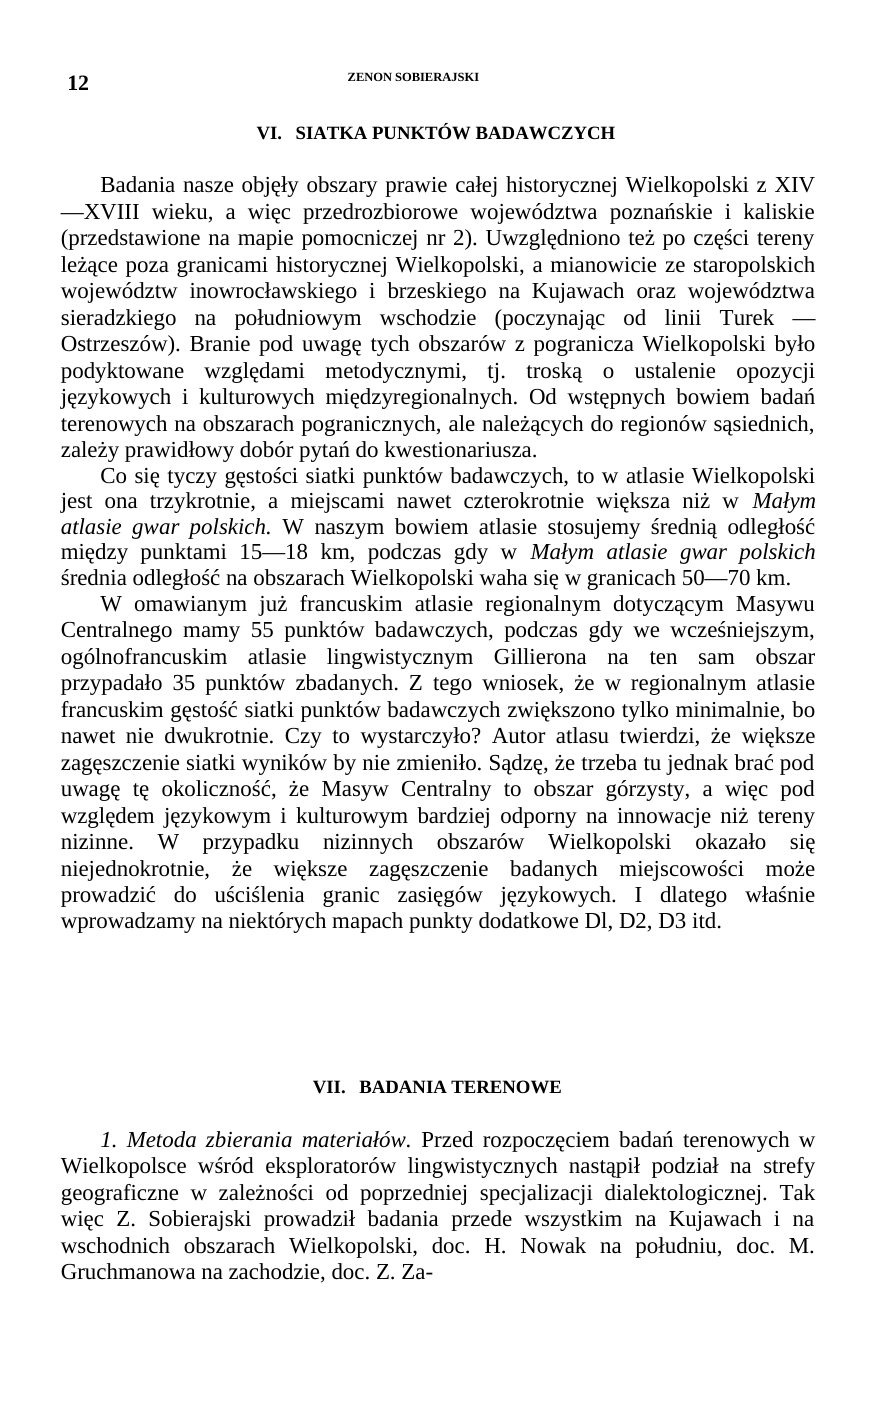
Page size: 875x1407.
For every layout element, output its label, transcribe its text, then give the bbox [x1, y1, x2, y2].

text Badania nasze objęły obszary prawie całej historycznej Wielkopolski z XIV—XVIII wieku, a więc przedrozbiorowe województwa poznańskie i kaliskie (przedstawione na mapie pomocniczej nr 2). Uwzględniono też po części tereny leżące poza granicami historycznej Wielkopolski, a mianowicie ze staropolskich województw inowrocławskiego i brzeskiego na Kujawach oraz województwa sieradzkiego na południowym wschodzie (poczynając od linii Turek — Ostrzeszów). Branie pod uwagę tych obszarów z pogranicza Wielkopolski było podyktowane względami metodycznymi, tj. troską o ustalenie opozycji językowych i kulturowych międzyregionalnych. Od wstępnych bowiem badań terenowych na obszarach pogranicznych, ale należących do regionów sąsiednich, zależy prawidłowy dobór pytań do kwestionariusza. [61, 172, 816, 463]
list BADANIA TERENOWE [313, 1078, 816, 1097]
text Co się tyczy gęstości siatki punktów badawczych, to w atlasie Wielkopolski jest ona trzykrotnie, a miejscami nawet czterokrotnie większa niż w Małym atlasie gwar polskich. W naszym bowiem atlasie stosujemy średnią odległość między punktami 15—18 km, podczas gdy w Małym atlasie gwar polskich średnia odległość na obszarach Wielkopolski waha się w granicach 50—70 km. [61, 463, 816, 590]
text W omawianym już francuskim atlasie regionalnym dotyczącym Masywu Centralnego mamy 55 punktów badawczych, podczas gdy we wcześniejszym, ogólnofrancuskim atlasie lingwistycznym Gillierona na ten sam obszar przypadało 35 punktów zbadanych. Z tego wniosek, że w regionalnym atlasie francuskim gęstość siatki punktów badawczych zwiększono tylko minimalnie, bo nawet nie dwukrotnie. Czy to wystarczyło? Autor atlasu twierdzi, że większe zagęszczenie siatki wyników by nie zmieniło. Sądzę, że trzeba tu jednak brać pod uwagę tę okoliczność, że Masyw Centralny to obszar górzysty, a więc pod względem językowym i kulturowym bardziej odporny na innowacje niż tereny nizinne. W przypadku nizinnych obszarów Wielkopolski okazało się niejednokrotnie, że większe zagęszczenie badanych miejscowości może prowadzić do uściślenia granic zasięgów językowych. I dlatego właśnie wprowadzamy na niektórych mapach punkty dodatkowe Dl, D2, D3 itd. [61, 590, 816, 934]
list SIATKA PUNKTÓW BADAWCZYCH [256, 124, 816, 143]
text 1. Metoda zbierania materiałów. Przed rozpoczęciem badań terenowych w Wielkopolsce wśród eksploratorów lingwistycznych nastąpił podział na strefy geograficzne w zależności od poprzedniej specjalizacji dialektologicznej. Tak więc Z. Sobierajski prowadził badania przede wszystkim na Kujawach i na wschodnich obszarach Wielkopolski, doc. H. Nowak na południu, doc. M. Gruchmanowa na zachodzie, doc. Z. Za- [61, 1126, 816, 1285]
text 12 [67, 73, 89, 95]
